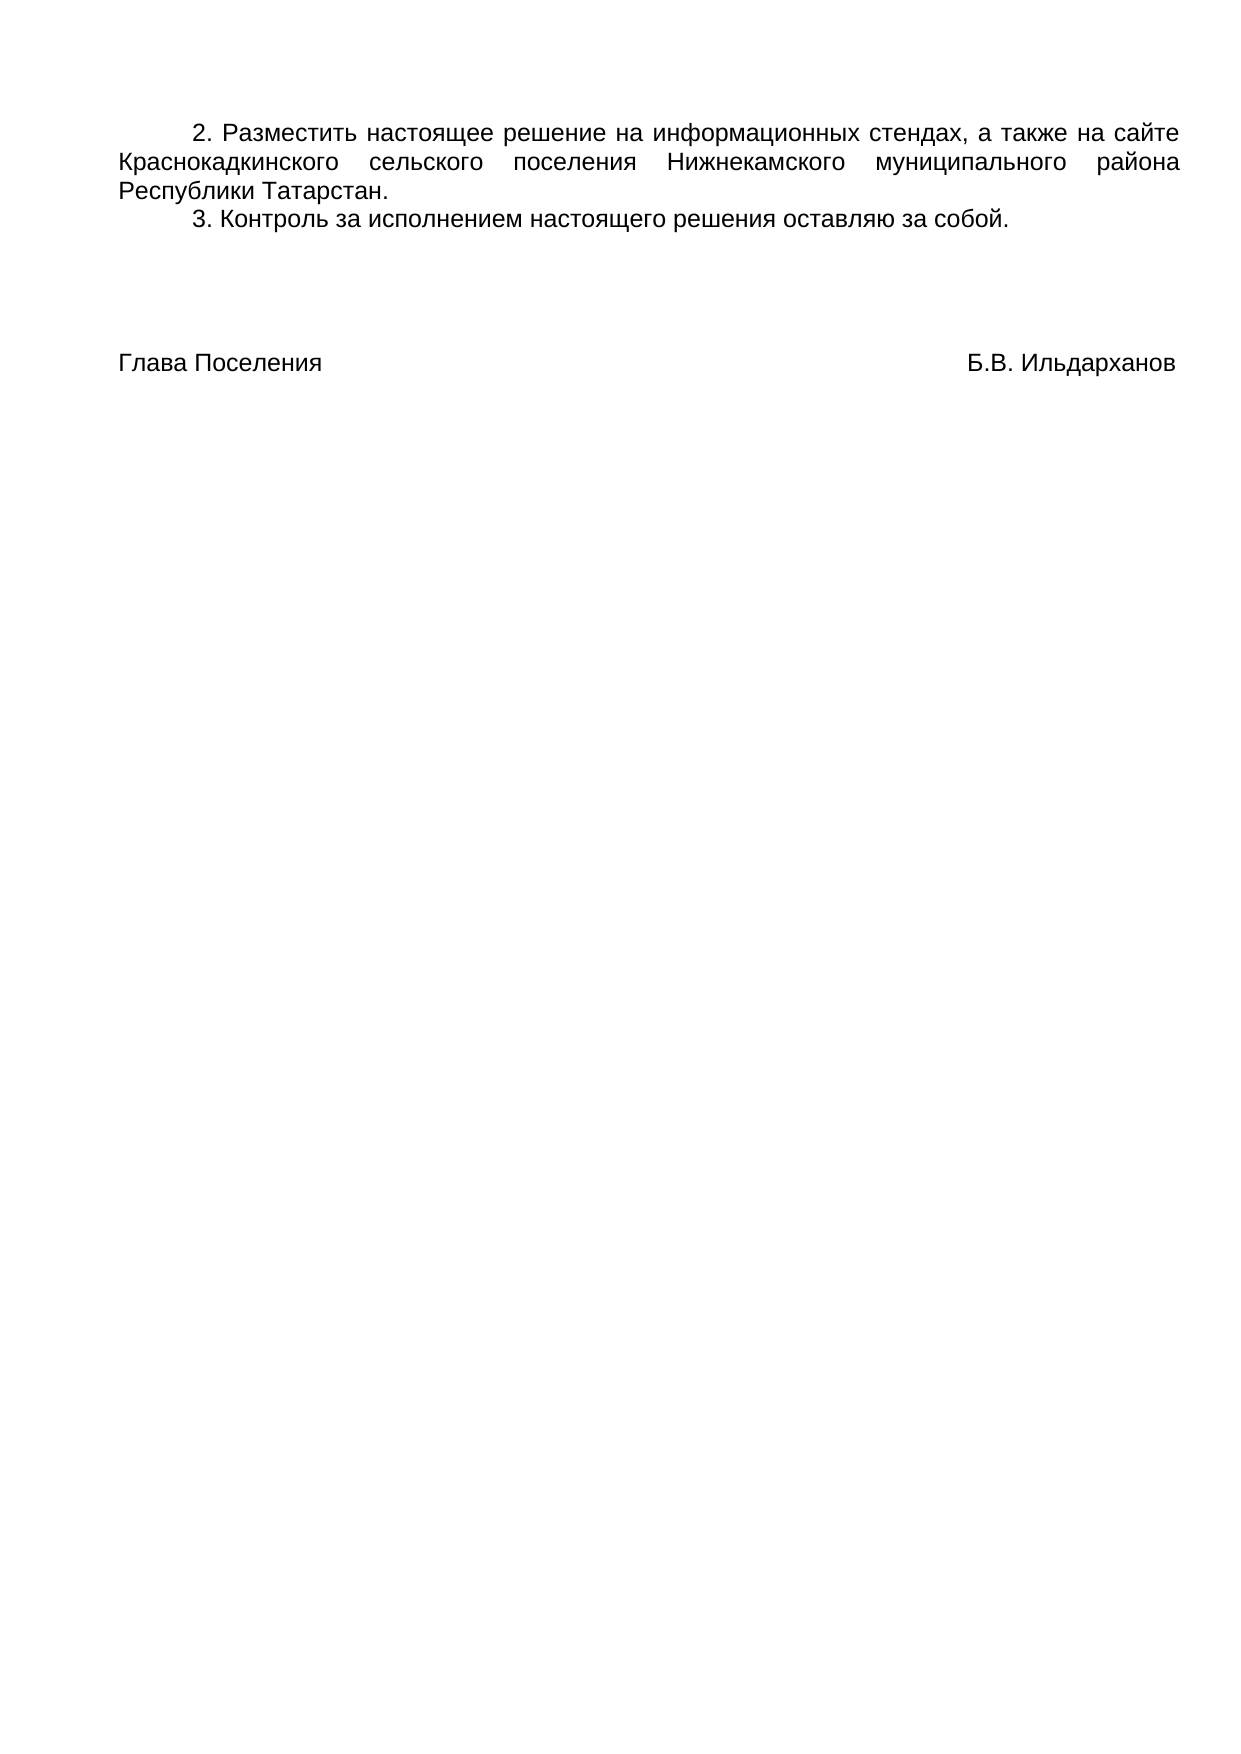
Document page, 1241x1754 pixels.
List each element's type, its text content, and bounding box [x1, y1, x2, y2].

text Глава Поселения Б.В. Ильдарханов [118, 348, 1181, 377]
text 2. Разместить настоящее решение на информационных стендах, а также на сайте Краснокадкинского сельского поселения Нижнекамского муниципального района Республики Татарстан. [118, 118, 1181, 204]
text 3. Контроль за исполнением настоящего решения оставляю за собой. [118, 204, 1181, 233]
